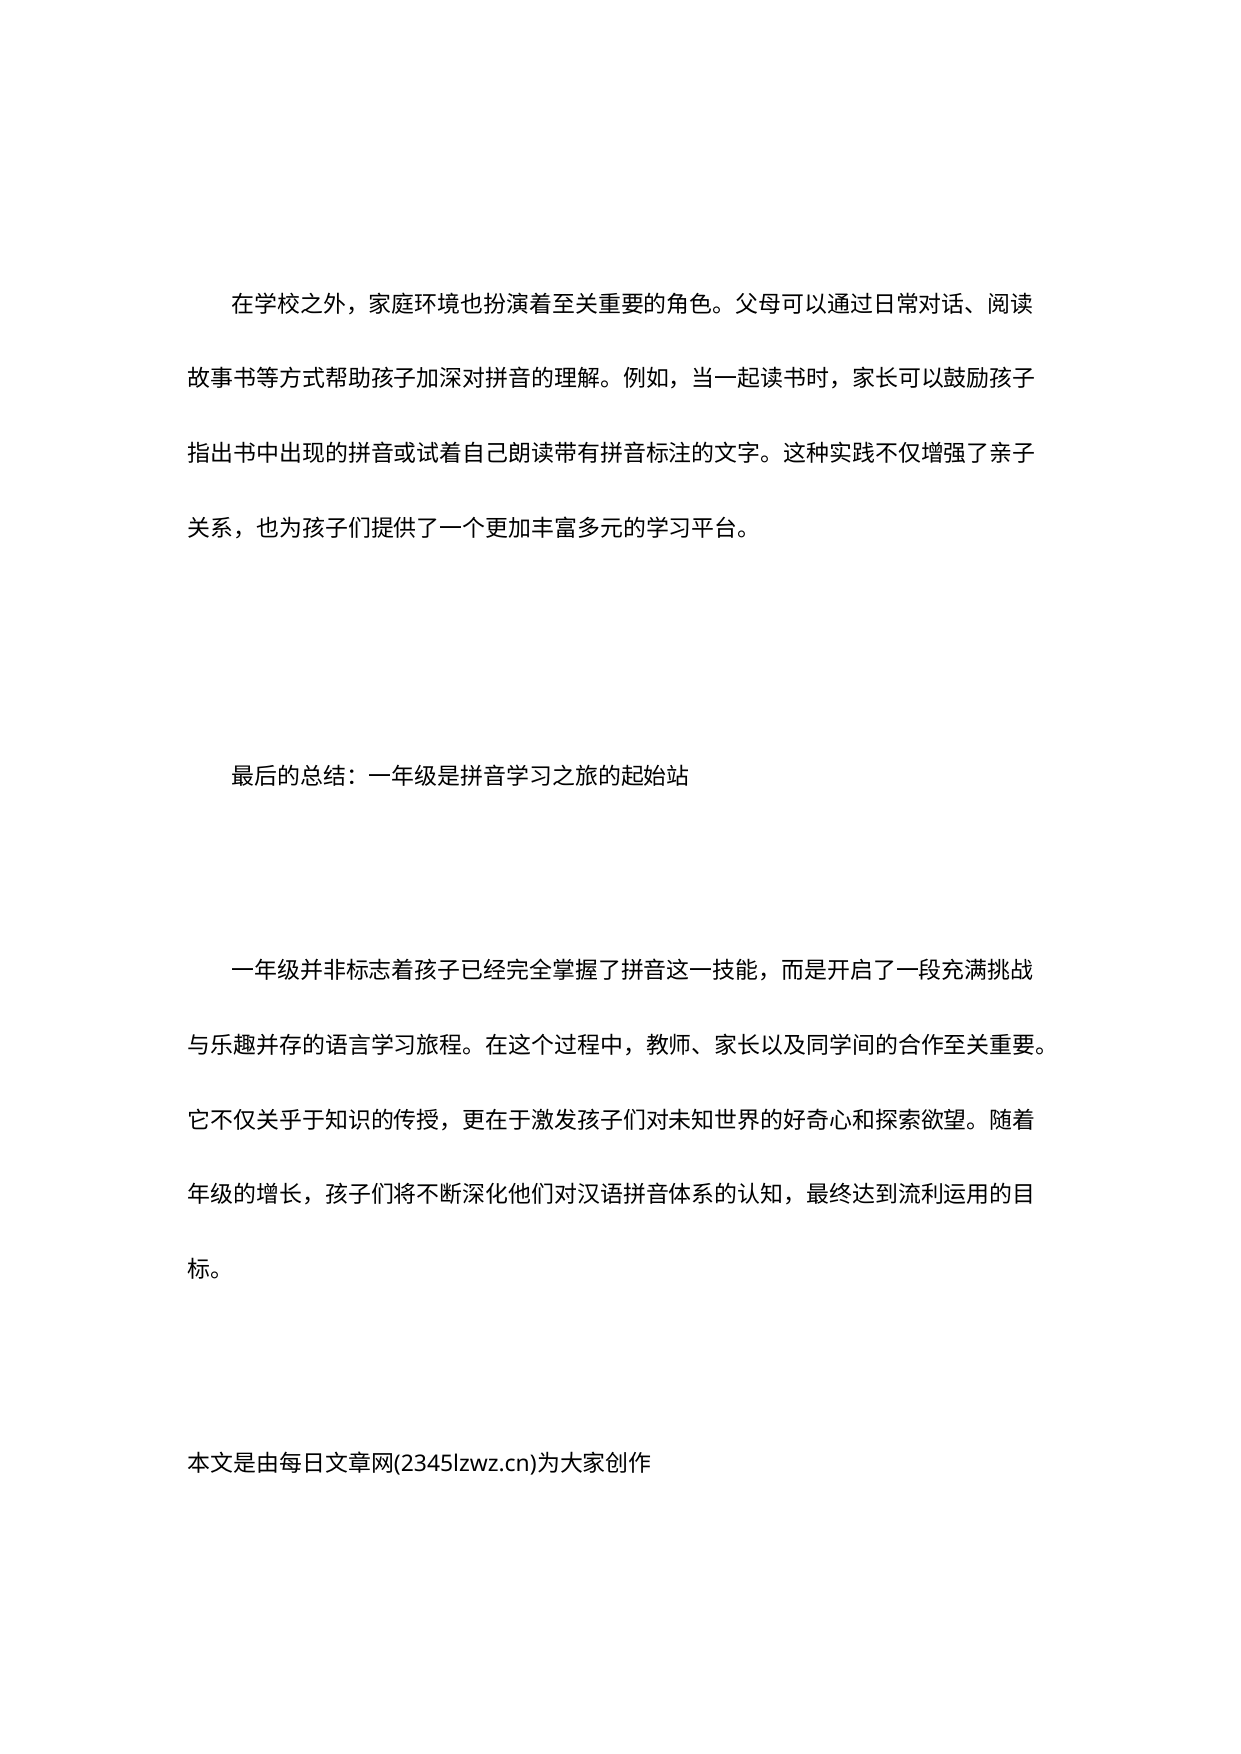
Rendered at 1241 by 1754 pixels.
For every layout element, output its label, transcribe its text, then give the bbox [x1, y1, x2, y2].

text 本文是由每日文章网(2345lzwz.cn)为大家创作 [187, 1429, 1053, 1494]
text 最后的总结：一年级是拼音学习之旅的起始站 [187, 742, 1053, 807]
text 在学校之外，家庭环境也扮演着至关重要的角色。父母可以通过日常对话、阅读故事书等方式帮助孩子加深对拼音的理解。例如，当一起读书时，家长可以鼓励孩子指出书中出现的拼音或试着自己朗读带有拼音标注的文字。这种实践不仅增强了亲子关系，也为孩子们提供了一个更加丰富多元的学习平台。 [187, 270, 1053, 559]
text 一年级并非标志着孩子已经完全掌握了拼音这一技能，而是开启了一段充满挑战与乐趣并存的语言学习旅程。在这个过程中，教师、家长以及同学间的合作至关重要。它不仅关乎于知识的传授，更在于激发孩子们对未知世界的好奇心和探索欲望。随着年级的增长，孩子们将不断深化他们对汉语拼音体系的认知，最终达到流利运用的目标。 [187, 936, 1053, 1300]
